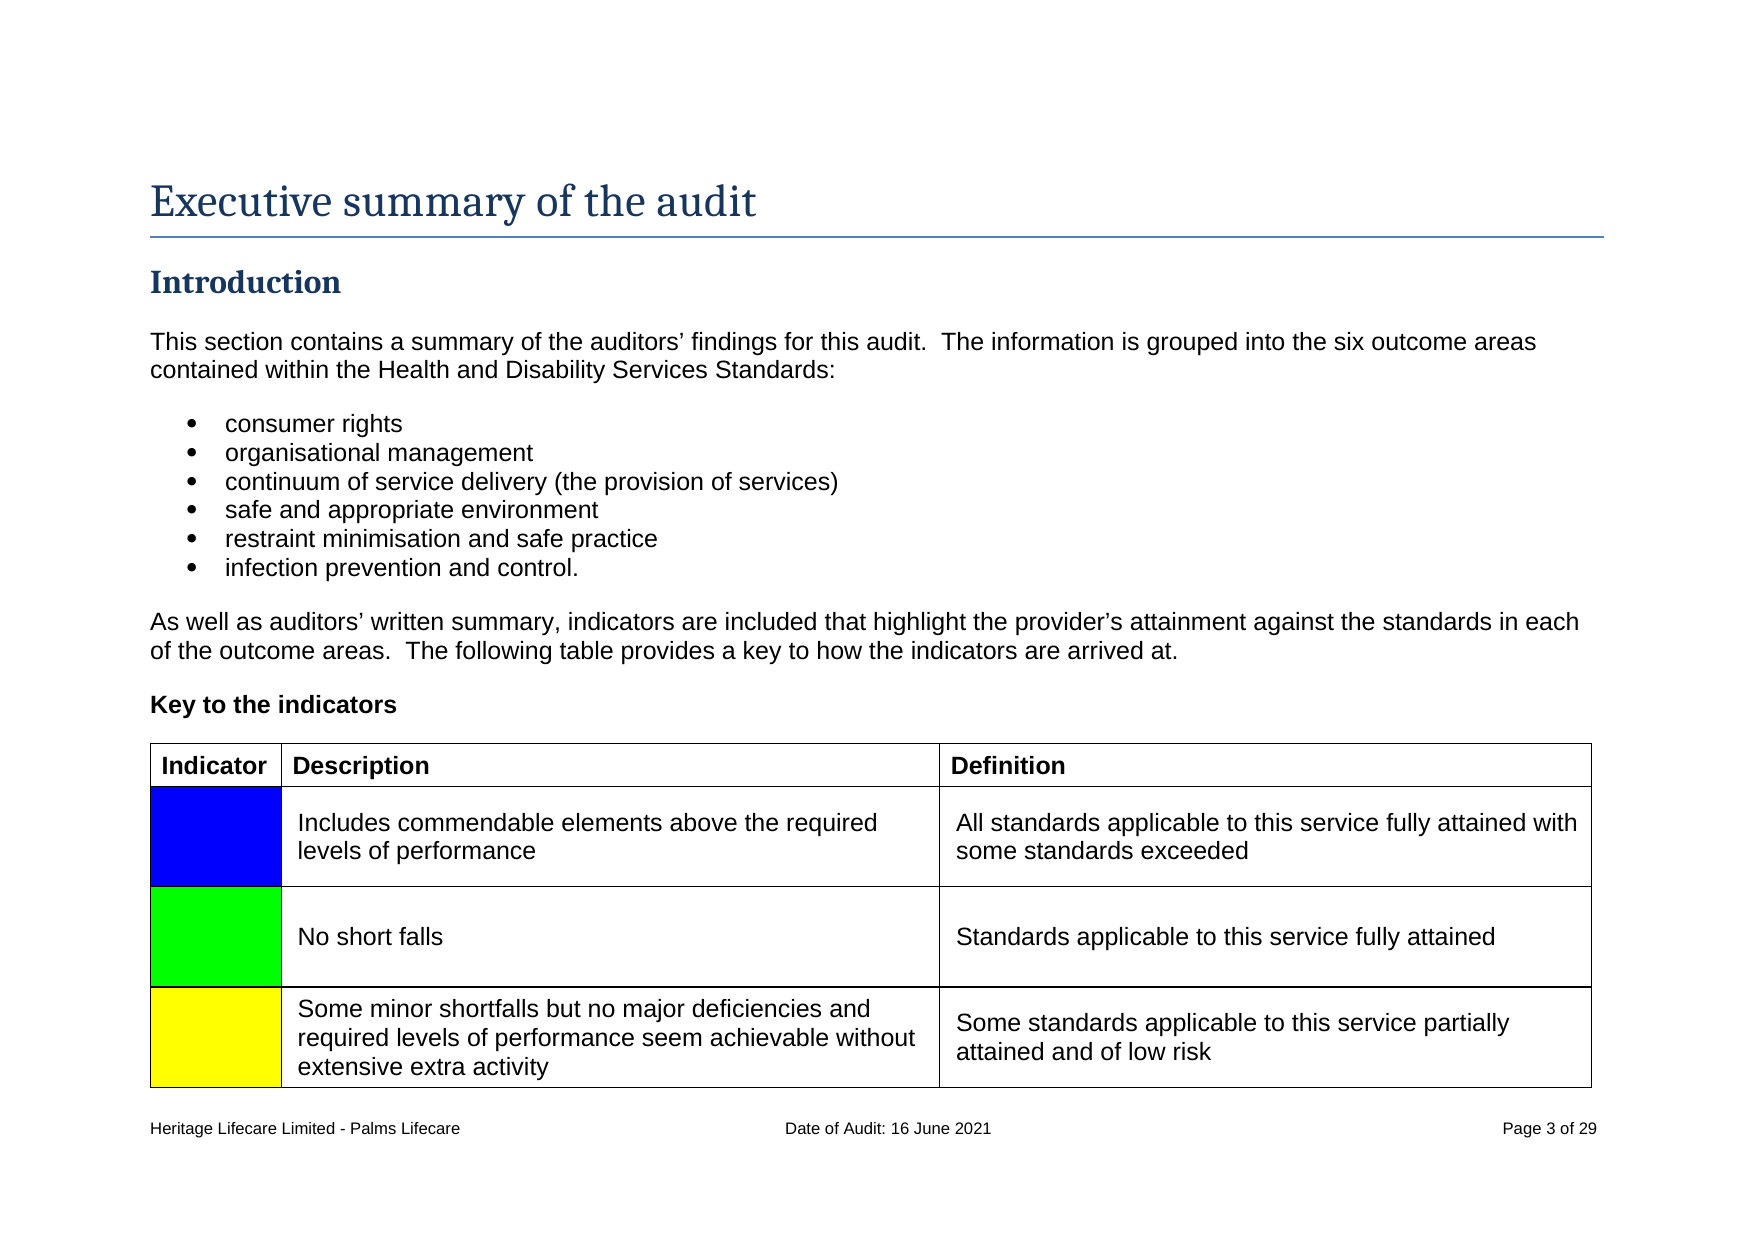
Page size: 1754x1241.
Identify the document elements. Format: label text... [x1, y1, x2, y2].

list infection prevention and control. [187, 553, 1604, 582]
table_cell Standards applicable to this service fully attained [940, 887, 1591, 986]
list organisational management [187, 438, 1604, 467]
table_header Indicator [151, 744, 281, 786]
list safe and appropriate environment [187, 496, 1604, 524]
text Key to the indicators [150, 689, 1604, 718]
text As well as auditors’ written summary, indicators are included that highlight the provider’s attainment against the standards in each of the outcome areas. The following table provides a key to how the indicators are arrived at. [150, 607, 1604, 664]
table_cell All standards applicable to this service fully attained with some standards exceeded [940, 787, 1591, 886]
table_cell No short falls [282, 887, 939, 986]
table_cell [151, 887, 281, 986]
list consumer rights [187, 409, 1604, 438]
table_cell Includes commendable elements above the required levels of performance [282, 787, 939, 886]
table_cell [151, 988, 281, 1087]
list restraint minimisation and safe practice [187, 524, 1604, 553]
table_cell [151, 787, 281, 886]
table_cell Some standards applicable to this service partially attained and of low risk [940, 988, 1591, 1087]
list continuum of service delivery (the provision of services) [187, 467, 1604, 496]
text This section contains a summary of the auditors’ findings for this audit. The information is grouped into the six outcome areas contained within the Health and Disability Services Standards: [150, 326, 1604, 384]
subtitle Introduction [150, 263, 1604, 301]
subtitle Executive summary of the audit [150, 175, 1604, 236]
table_cell Some minor shortfalls but no major deficiencies and required levels of performance seem achievable without extensive extra activity [282, 988, 939, 1087]
table_header Description [282, 744, 939, 786]
table_header Definition [940, 744, 1591, 786]
